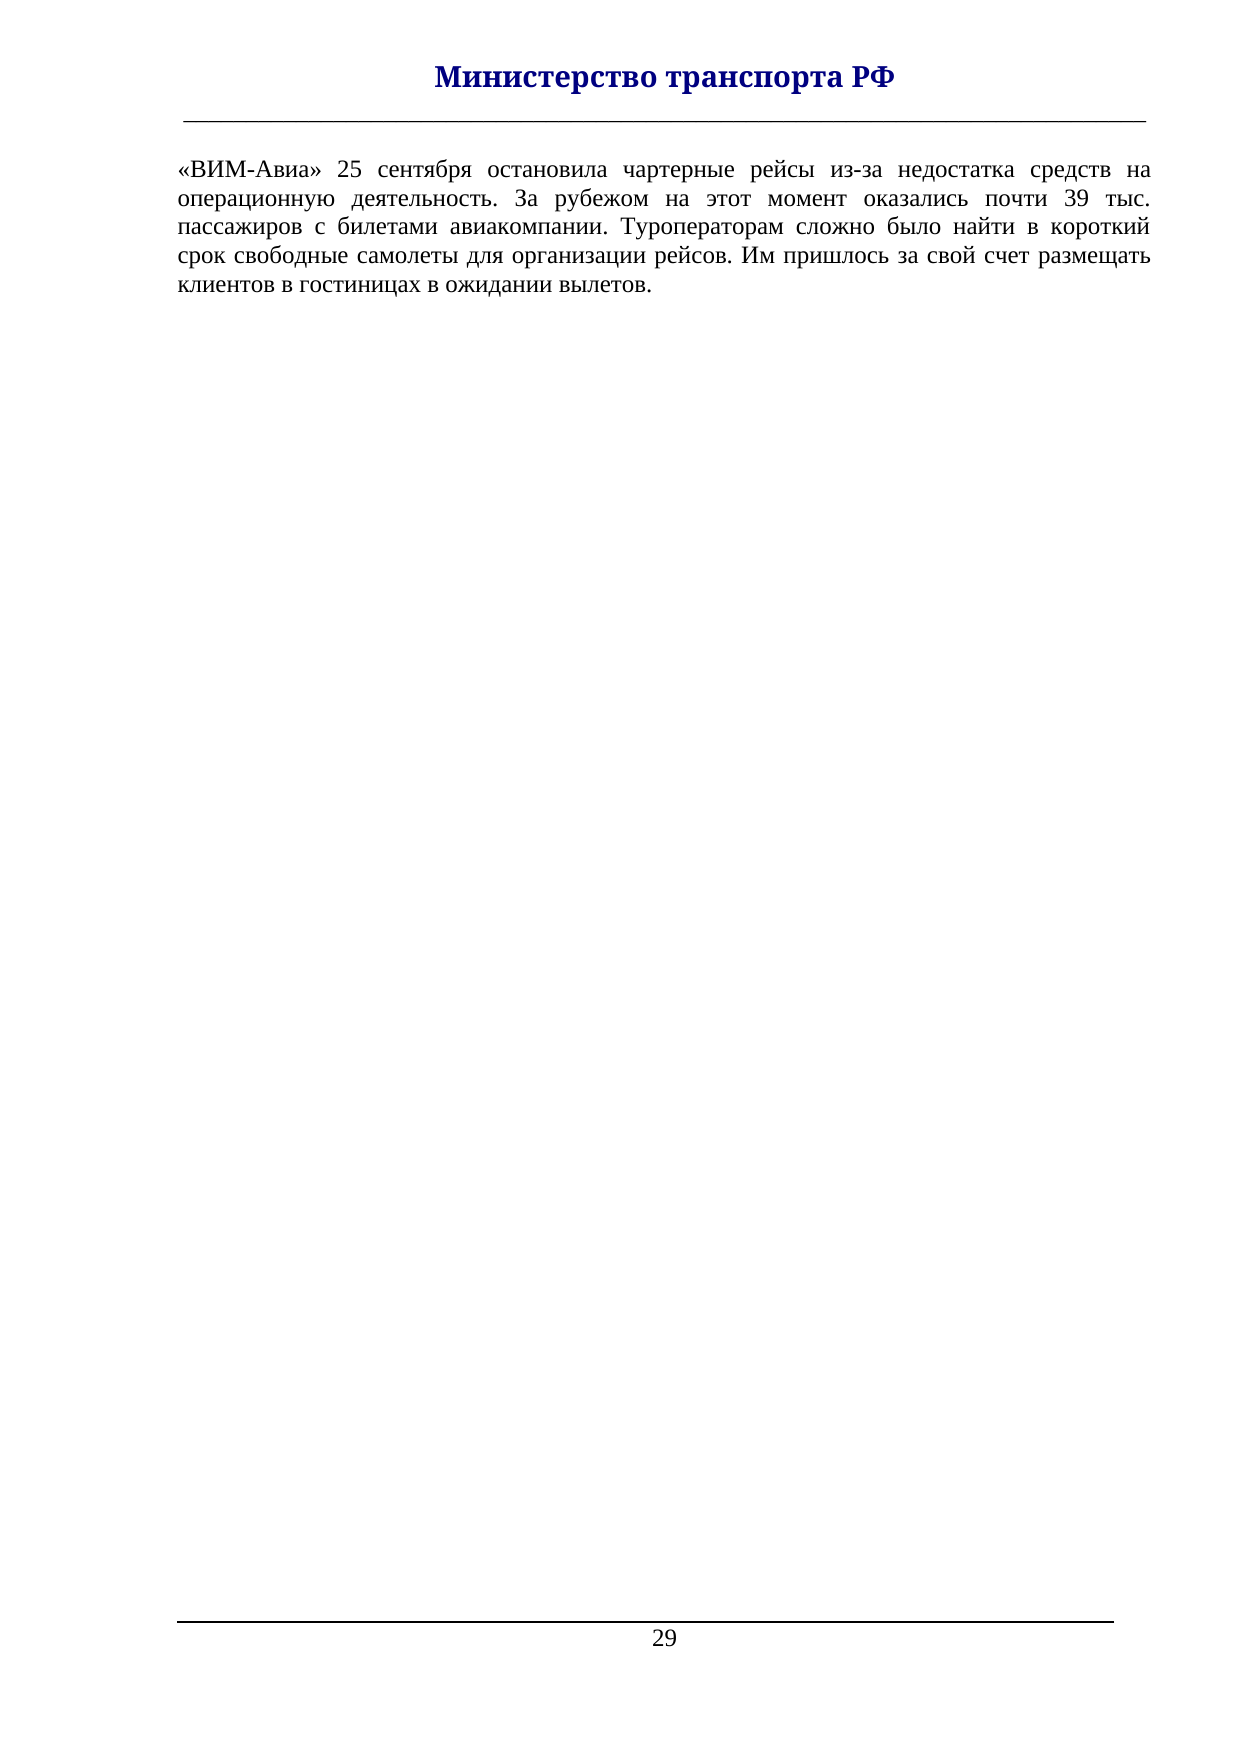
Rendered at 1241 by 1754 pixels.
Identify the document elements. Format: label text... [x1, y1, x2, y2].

text «ВИМ-Авиа» 25 сентября остановила чартерные рейсы из-за недостатка средств на операционную деятельность. За рубежом на этот момент оказались почти 39 тыс. пассажиров с билетами авиакомпании. Туроператорам сложно было найти в короткий срок свободные самолеты для организации рейсов. Им пришлось за свой счет размещать клиентов в гостиницах в ожидании вылетов. [177, 154, 1152, 298]
